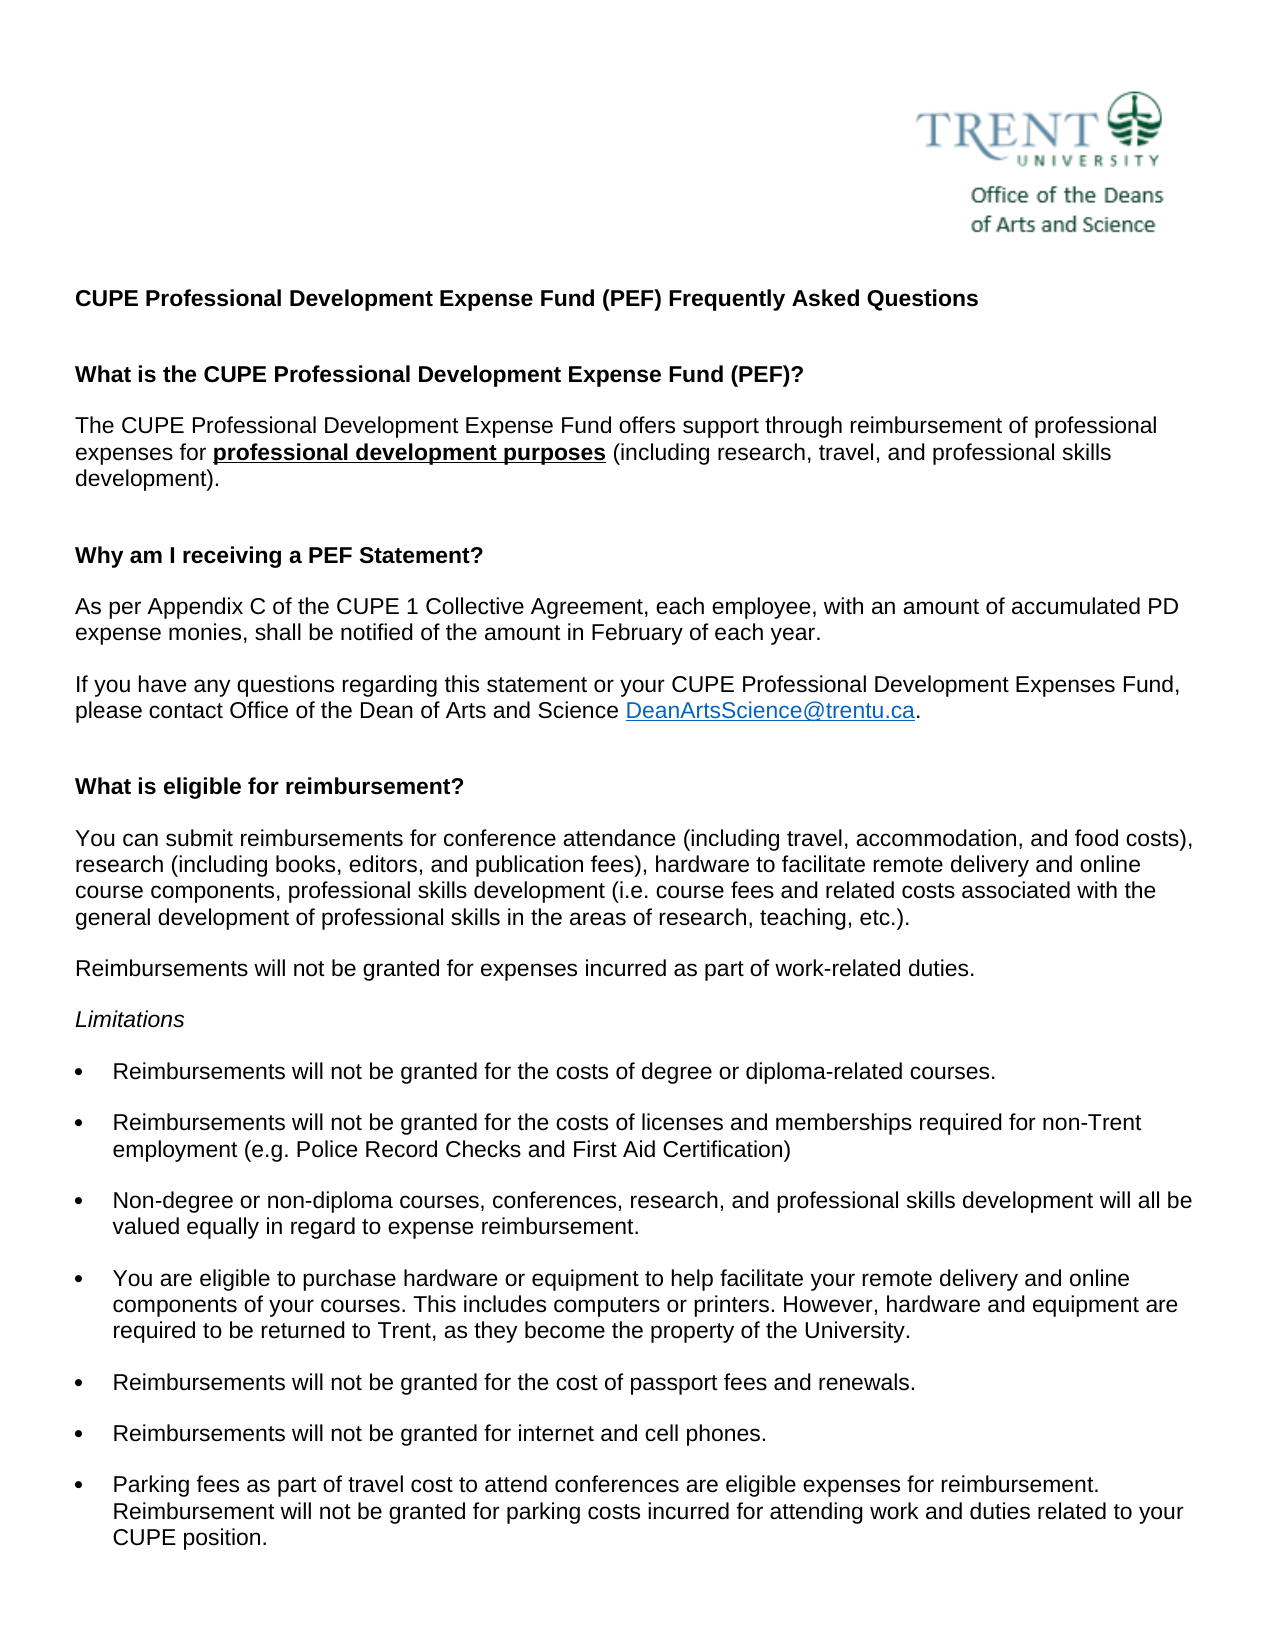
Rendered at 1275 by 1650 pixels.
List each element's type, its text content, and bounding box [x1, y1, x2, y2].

picture [897, 75, 1200, 273]
list Non-degree or non-diploma courses, conferences, research, and professional skills development will all be valued equally in regard to expense reimbursement. [75, 1187, 1200, 1239]
list Parking fees as part of travel cost to attend conferences are eligible expenses for reimbursement. Reimbursement will not be granted for parking costs incurred for attending work and duties related to your CUPE position. [75, 1471, 1200, 1550]
text The CUPE Professional Development Expense Fund offers support through reimbursement of professional expenses for professional development purposes (including research, travel, and professional skills development). [75, 412, 1200, 492]
list You are eligible to purchase hardware or equipment to help facilitate your remote delivery and online components of your courses. This includes computers or printers. However, hardware and equipment are required to be returned to Trent, as they become the property of the University. [75, 1264, 1200, 1344]
text Reimbursements will not be granted for expenses incurred as part of work-related duties. [75, 955, 1200, 981]
list Reimbursements will not be granted for the costs of licenses and memberships required for non-Trent employment (e.g. Police Record Checks and First Aid Certification) [75, 1109, 1200, 1162]
subtitle What is the CUPE Professional Development Expense Fund (PEF)? [75, 361, 1200, 387]
subtitle Why am I receiving a PEF Statement? [75, 542, 1200, 568]
subtitle What is eligible for reimbursement? [75, 773, 1200, 800]
list Reimbursements will not be granted for the cost of passport fees and renewals. [75, 1369, 1200, 1395]
subtitle CUPE Professional Development Expense Fund (PEF) Frequently Asked Questions [75, 285, 1200, 311]
list Reimbursements will not be granted for the costs of degree or diploma-related courses. [75, 1058, 1200, 1084]
text You can submit reimbursements for conference attendance (including travel, accommodation, and food costs), research (including books, editors, and publication fees), hardware to facilitate remote delivery and online course components, professional skills development (i.e. course fees and related costs associated with the general development of professional skills in the areas of research, teaching, etc.). [75, 825, 1200, 930]
text If you have any questions regarding this statement or your CUPE Professional Development Expenses Fund, please contact Office of the Dean of Arts and Science DeanArtsScience@trentu.ca. [75, 671, 1200, 723]
subtitle Limitations [75, 1006, 1200, 1033]
text As per Appendix C of the CUPE 1 Collective Agreement, each employee, with an amount of accumulated PD expense monies, shall be notified of the amount in February of each year. [75, 593, 1200, 646]
list Reimbursements will not be granted for internet and cell phones. [75, 1420, 1200, 1446]
